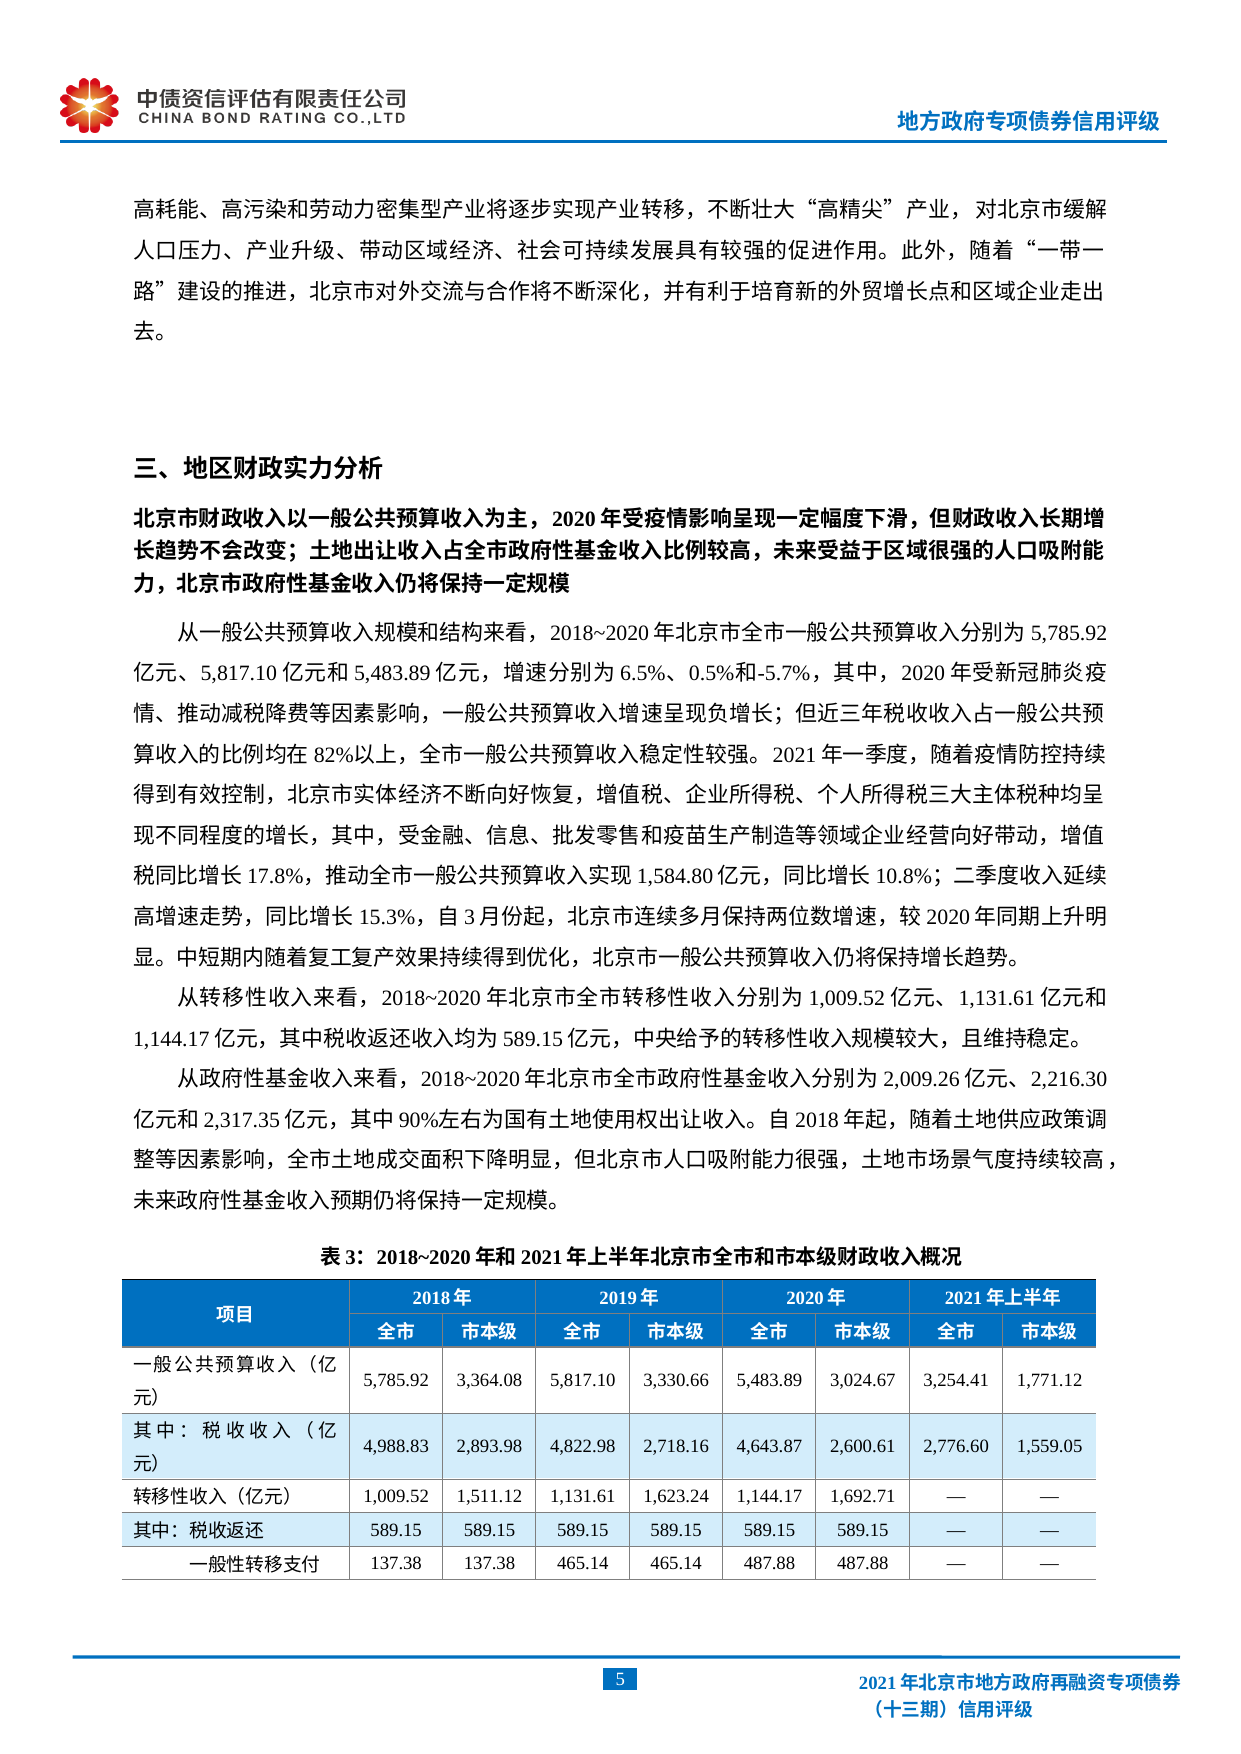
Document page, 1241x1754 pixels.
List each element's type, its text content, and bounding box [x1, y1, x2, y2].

text 北京市财政收入以一般公共预算收入为主，2020年受疫情影响呈现一定幅度下滑，但财政收入长期增长趋势不会改变；土地出让收入占全市政府性基金收入比例较高，未来受益于区域很强的人口吸附能力，北京市政府性基金收入仍将保持一定规模 [133, 501, 1107, 598]
table_cell 市本级 [1003, 1314, 1096, 1346]
table_cell 589.15 [443, 1513, 535, 1546]
table_cell — [1003, 1513, 1096, 1546]
table_cell 4,822.98 [536, 1414, 629, 1478]
table_cell 转移性收入（亿元） [122, 1480, 349, 1512]
text 三、地区财政实力分析 [133, 448, 1107, 484]
table_cell 2,776.60 [910, 1414, 1002, 1478]
table_cell 589.15 [723, 1513, 815, 1546]
table_cell 465.14 [536, 1547, 629, 1579]
table_cell 1,692.71 [816, 1480, 909, 1512]
table_cell — [1003, 1547, 1096, 1579]
table_cell 市本级 [443, 1314, 535, 1346]
table_cell 市本级 [816, 1314, 909, 1346]
table_cell 589.15 [816, 1513, 909, 1546]
table_cell 全市 [910, 1314, 1002, 1346]
table_header 2021年上半年 [910, 1280, 1096, 1313]
table_cell 137.38 [443, 1547, 535, 1579]
table_header 项目 [122, 1280, 349, 1346]
table_cell — [910, 1547, 1002, 1579]
table_cell 3,024.67 [816, 1348, 909, 1412]
table_cell 487.88 [816, 1547, 909, 1579]
table_cell 5,483.89 [723, 1348, 815, 1412]
table_cell 1,623.24 [630, 1480, 722, 1512]
table_header 2018年 [350, 1280, 535, 1313]
table_cell 3,364.08 [443, 1348, 535, 1412]
table_cell — [1003, 1480, 1096, 1512]
table_cell 3,254.41 [910, 1348, 1002, 1412]
table_cell 465.14 [630, 1547, 722, 1579]
table_header 2020年 [723, 1280, 909, 1313]
table_cell 一般性转移支付 [122, 1547, 349, 1579]
table_cell 487.88 [723, 1547, 815, 1579]
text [133, 192, 1107, 346]
table_cell 1,009.52 [350, 1480, 442, 1512]
table_cell 2,600.61 [816, 1414, 909, 1478]
table_cell — [910, 1480, 1002, 1512]
table_cell — [910, 1513, 1002, 1546]
table_cell 市本级 [630, 1314, 722, 1346]
table_cell 其中：税收收入（亿元） [122, 1414, 349, 1478]
text 从转移性收入来看，2018~2020年北京市全市转移性收入分别为1,009.52亿元、1,131.61亿元和1,144.17亿元，其中税收返还收入均为589.15亿元，中央给予的转移性收入规模较大，且维持稳定。 [133, 980, 1107, 1053]
table_cell 589.15 [536, 1513, 629, 1546]
table_cell 一般公共预算收入（亿元） [122, 1348, 349, 1412]
table_cell 全市 [536, 1314, 629, 1346]
table_cell 1,131.61 [536, 1480, 629, 1512]
table_cell 1,559.05 [1003, 1414, 1096, 1478]
table_cell 1,511.12 [443, 1480, 535, 1512]
table_cell 4,643.87 [723, 1414, 815, 1478]
table_cell 全市 [723, 1314, 815, 1346]
table_cell 589.15 [630, 1513, 722, 1546]
table_cell 589.15 [350, 1513, 442, 1546]
table_cell 3,330.66 [630, 1348, 722, 1412]
table_cell 其中：税收返还 [122, 1513, 349, 1546]
table_cell 4,988.83 [350, 1414, 442, 1478]
table_cell 5,817.10 [536, 1348, 629, 1412]
table_cell 2,893.98 [443, 1414, 535, 1478]
table_cell 1,771.12 [1003, 1348, 1096, 1412]
table_cell 5,785.92 [350, 1348, 442, 1412]
table_cell 2,718.16 [630, 1414, 722, 1478]
text 表3：2018~2020年和2021年上半年北京市全市和市本级财政收入概况 [133, 1239, 1107, 1272]
table_cell 137.38 [350, 1547, 442, 1579]
table_cell 全市 [350, 1314, 442, 1346]
table_cell 1,144.17 [723, 1480, 815, 1512]
table_header 2019年 [536, 1280, 722, 1313]
text 从一般公共预算收入规模和结构来看，2018~2020年北京市全市一般公共预算收入分别为5,785.92亿元、5,817.10亿元和5,483.89亿元，增速分别为6.5%、0.5%和-5.7%，其中，2020年受新冠肺炎疫情、推动减税降费等因素影响，一般公共预算收入增速呈现负增长；但近三年税收收入占一般公共预算收入的比例均在82%以上，全市一般公共预算收入稳定性较强。2021年一季度，随着疫情防控持续得到有效控制，北京市实体经济不断向好恢复，增值税、企业所得税、个人所得税三大主体税种均呈现不同程度的增长，其中，受金融、信息、批发零售和疫苗生产制造等领域企业经营向好带动，增值税同比增长17.8%，推动全市一般公共预算收入实现1,584.80亿元，同比增长10.8%；二季度收入延续高增速走势，同比增长15.3%，自3月份起，北京市连续多月保持两位数增速，较2020年同期上升明显。中短期内随着复工复产效果持续得到优化，北京市一般公共预算收入仍将保持增长趋势。 [133, 614, 1107, 972]
text 从政府性基金收入来看，2018~2020年北京市全市政府性基金收入分别为2,009.26亿元、2,216.30亿元和2,317.35亿元，其中90%左右为国有土地使用权出让收入。自2018年起，随着土地供应政策调整等因素影响，全市土地成交面积下降明显，但北京市人口吸附能力很强，土地市场景气度持续较高，未来政府性基金收入预期仍将保持一定规模。 [133, 1061, 1107, 1215]
picture [60, 78, 405, 133]
